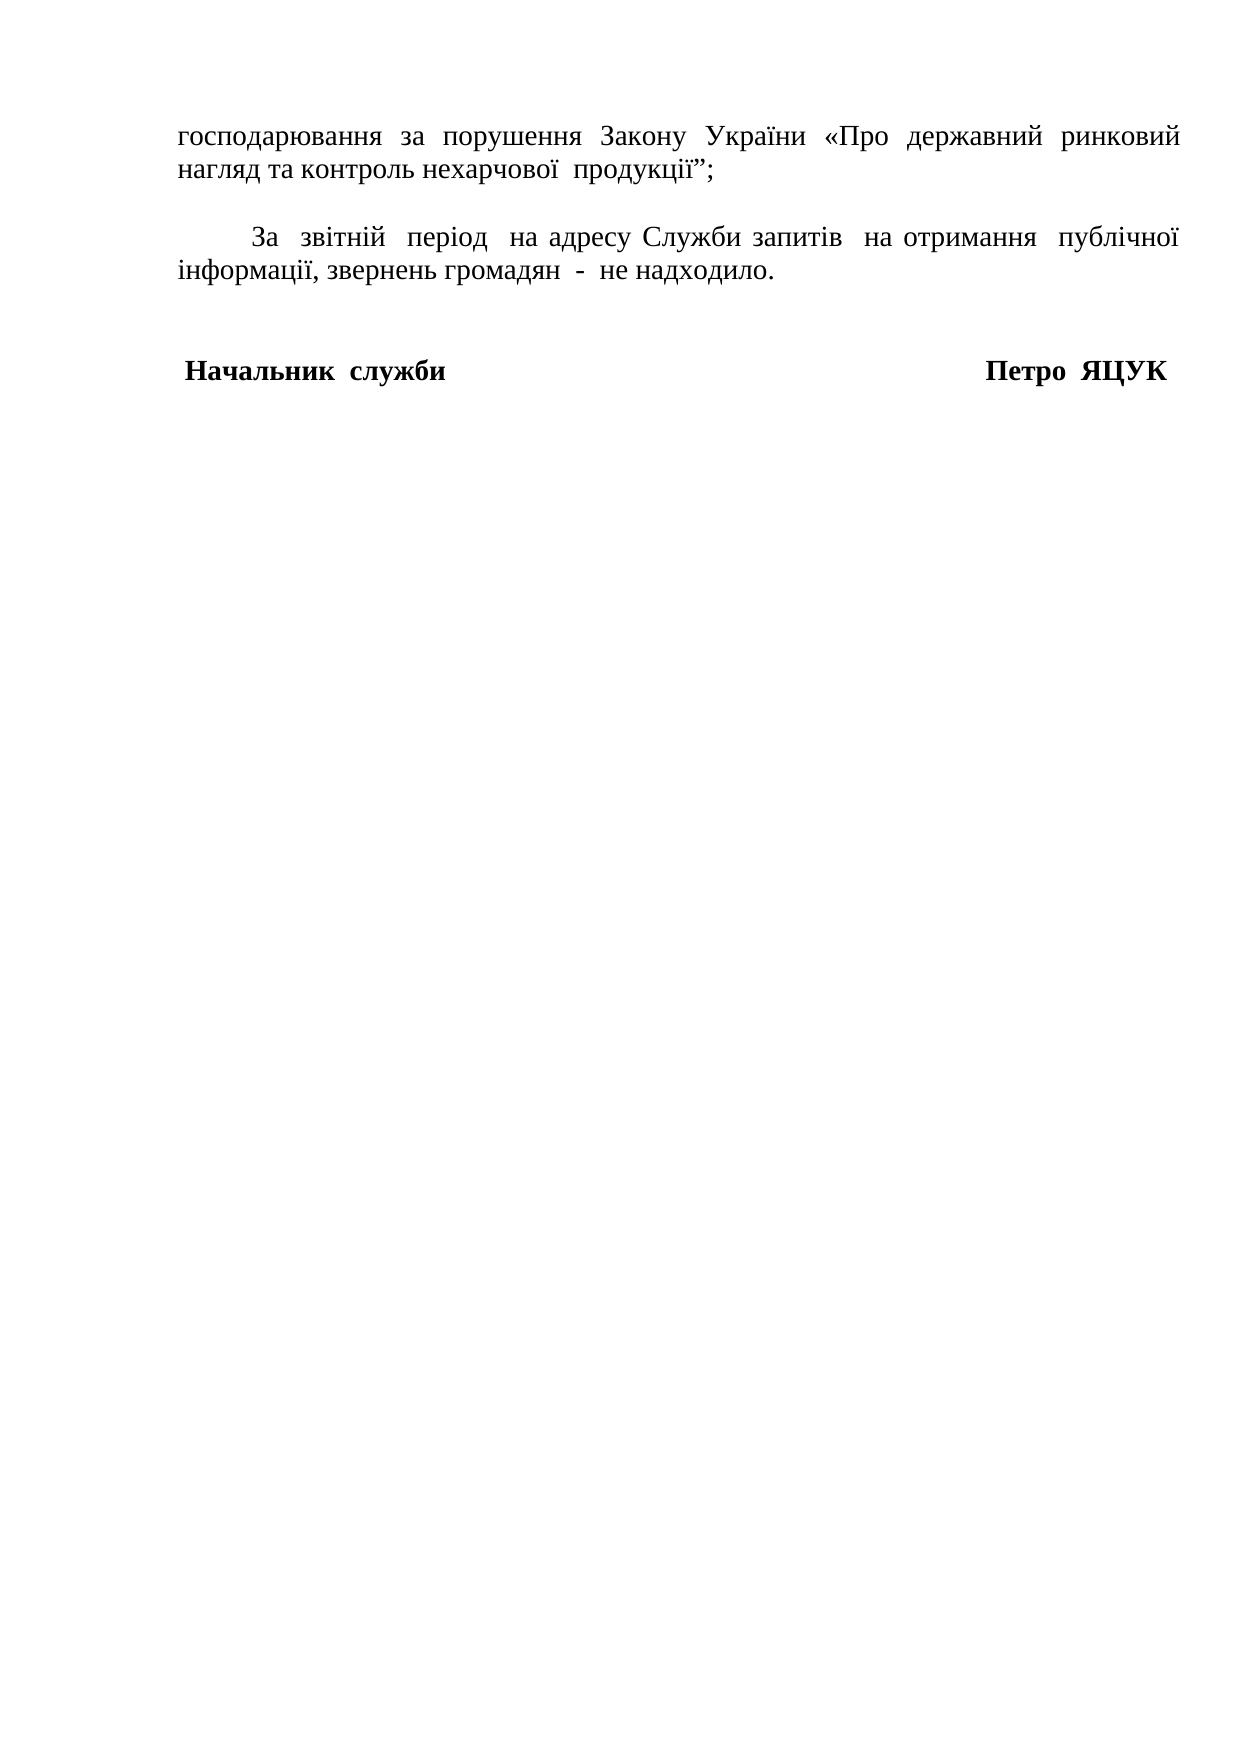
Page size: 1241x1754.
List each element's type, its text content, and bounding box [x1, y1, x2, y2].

text Начальник служби Петро ЯЦУК [177, 353, 1181, 386]
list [177, 118, 1181, 185]
list За звітній період на адресу Служби запитів на отримання публічної інформації, звернень громадян - не надходило. [177, 219, 1181, 286]
